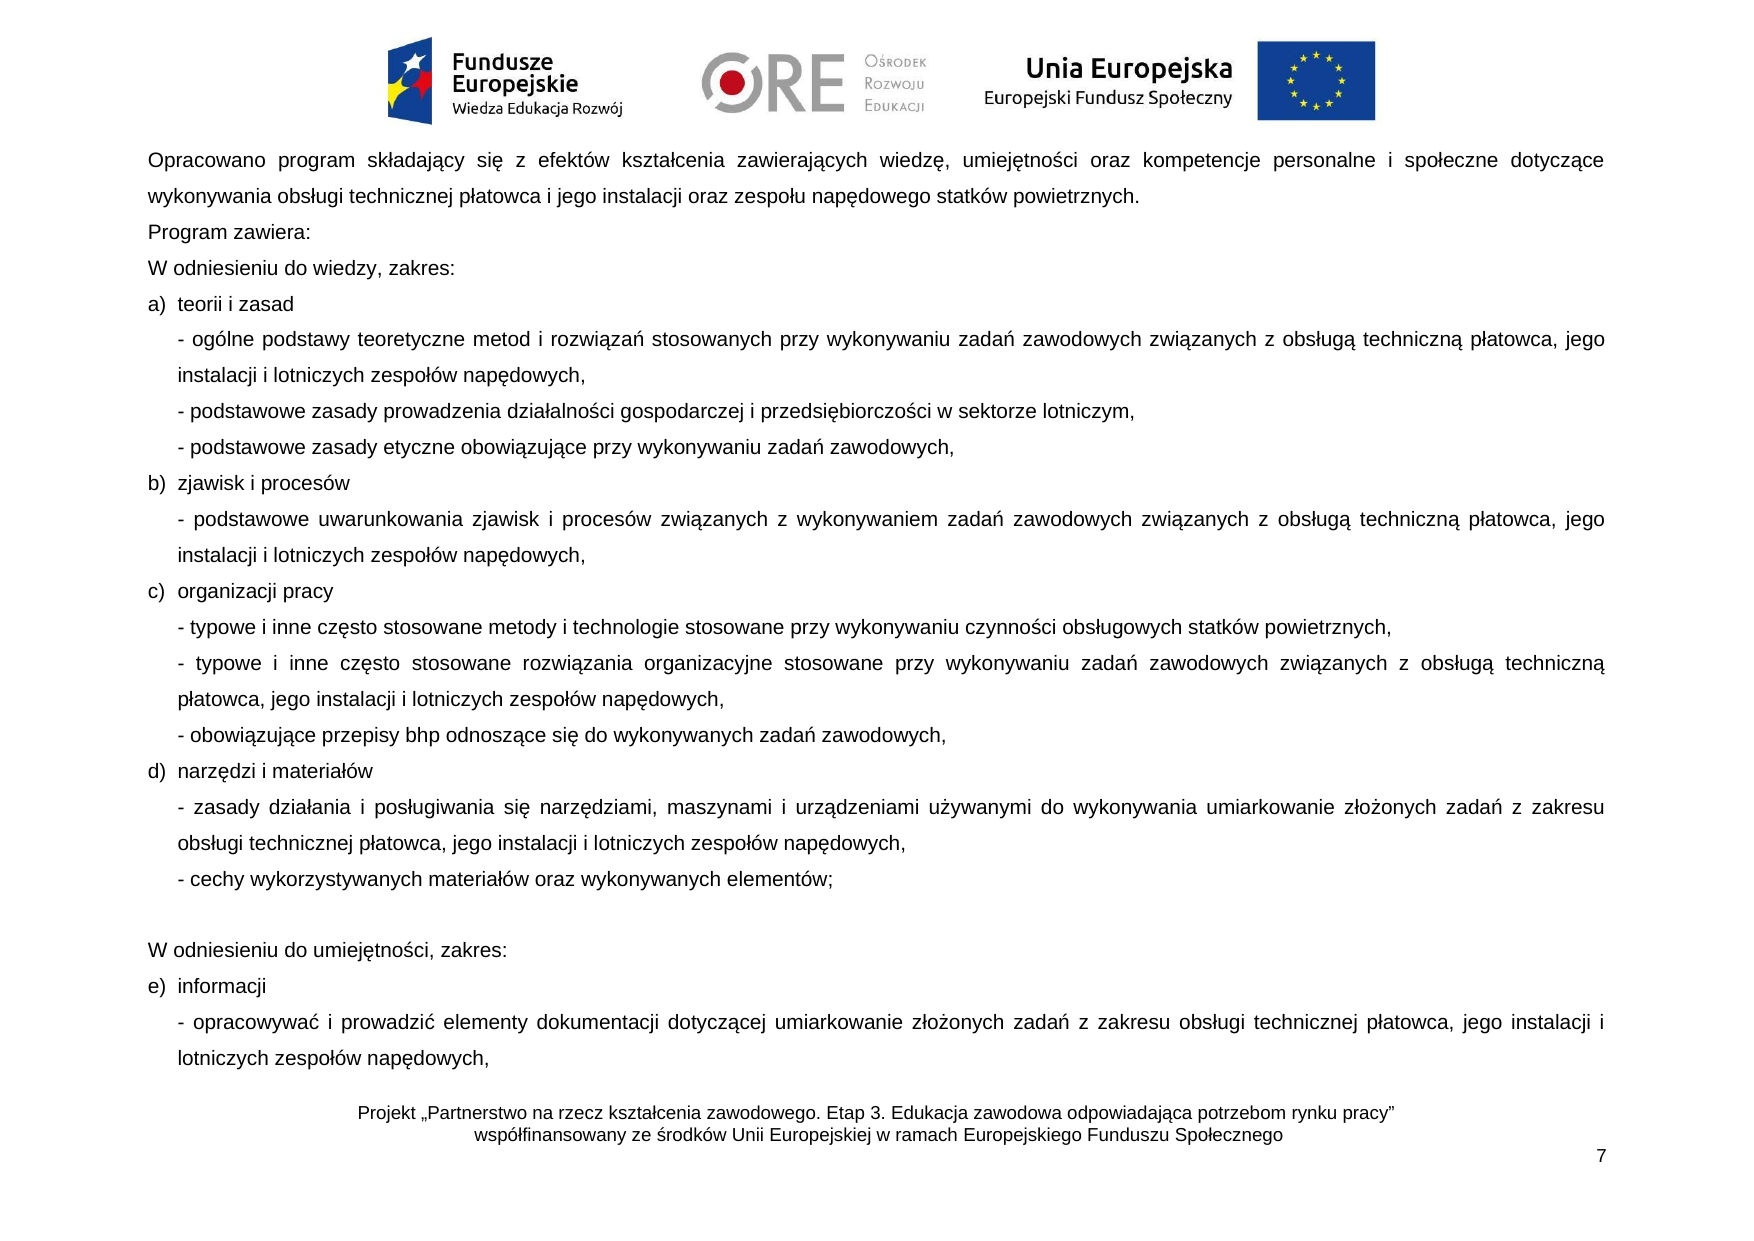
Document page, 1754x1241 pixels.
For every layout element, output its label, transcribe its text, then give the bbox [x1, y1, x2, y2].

text e) informacji [148, 974, 1606, 998]
text - opracowywać i prowadzić elementy dokumentacji dotyczącej umiarkowanie złożonych zadań z zakresu obsługi technicznej płatowca, jego instalacji i lotniczych zespołów napędowych, [177, 1010, 1606, 1070]
text - podstawowe zasady etyczne obowiązujące przy wykonywaniu zadań zawodowych, [177, 435, 1606, 459]
text b) zjawisk i procesów [148, 471, 1606, 495]
text Program zawiera: [148, 219, 1606, 243]
text - podstawowe uwarunkowania zjawisk i procesów związanych z wykonywaniem zadań zawodowych związanych z obsługą techniczną płatowca, jego instalacji i lotniczych zespołów napędowych, [177, 507, 1606, 567]
list W odniesieniu do umiejętności, zakres: [148, 938, 1606, 962]
text - ogólne podstawy teoretyczne metod i rozwiązań stosowanych przy wykonywaniu zadań zawodowych związanych z obsługą techniczną płatowca, jego instalacji i lotniczych zespołów napędowych, [177, 327, 1606, 387]
text - zasady działania i posługiwania się narzędziami, maszynami i urządzeniami używanymi do wykonywania umiarkowanie złożonych zadań z zakresu obsługi technicznej płatowca, jego instalacji i lotniczych zespołów napędowych, [177, 794, 1606, 854]
list W odniesieniu do wiedzy, zakres: [148, 255, 1606, 279]
text a) teorii i zasad [148, 291, 1606, 315]
text - obowiązujące przepisy bhp odnoszące się do wykonywanych zadań zawodowych, [177, 723, 1606, 747]
text c) organizacji pracy [148, 579, 1606, 603]
text d) narzędzi i materiałów [148, 758, 1606, 782]
text Opracowano program składający się z efektów kształcenia zawierających wiedzę, umiejętności oraz kompetencje personalne i społeczne dotyczące wykonywania obsługi technicznej płatowca i jego instalacji oraz zespołu napędowego statków powietrznych. [148, 148, 1606, 207]
text - typowe i inne często stosowane rozwiązania organizacyjne stosowane przy wykonywaniu zadań zawodowych związanych z obsługą techniczną płatowca, jego instalacji i lotniczych zespołów napędowych, [177, 651, 1606, 711]
text - typowe i inne często stosowane metody i technologie stosowane przy wykonywaniu czynności obsługowych statków powietrznych, [177, 615, 1606, 639]
text - podstawowe zasady prowadzenia działalności gospodarczej i przedsiębiorczości w sektorze lotniczym, [177, 399, 1606, 423]
text - cechy wykorzystywanych materiałów oraz wykonywanych elementów; [177, 866, 1606, 890]
picture [366, 15, 1402, 146]
